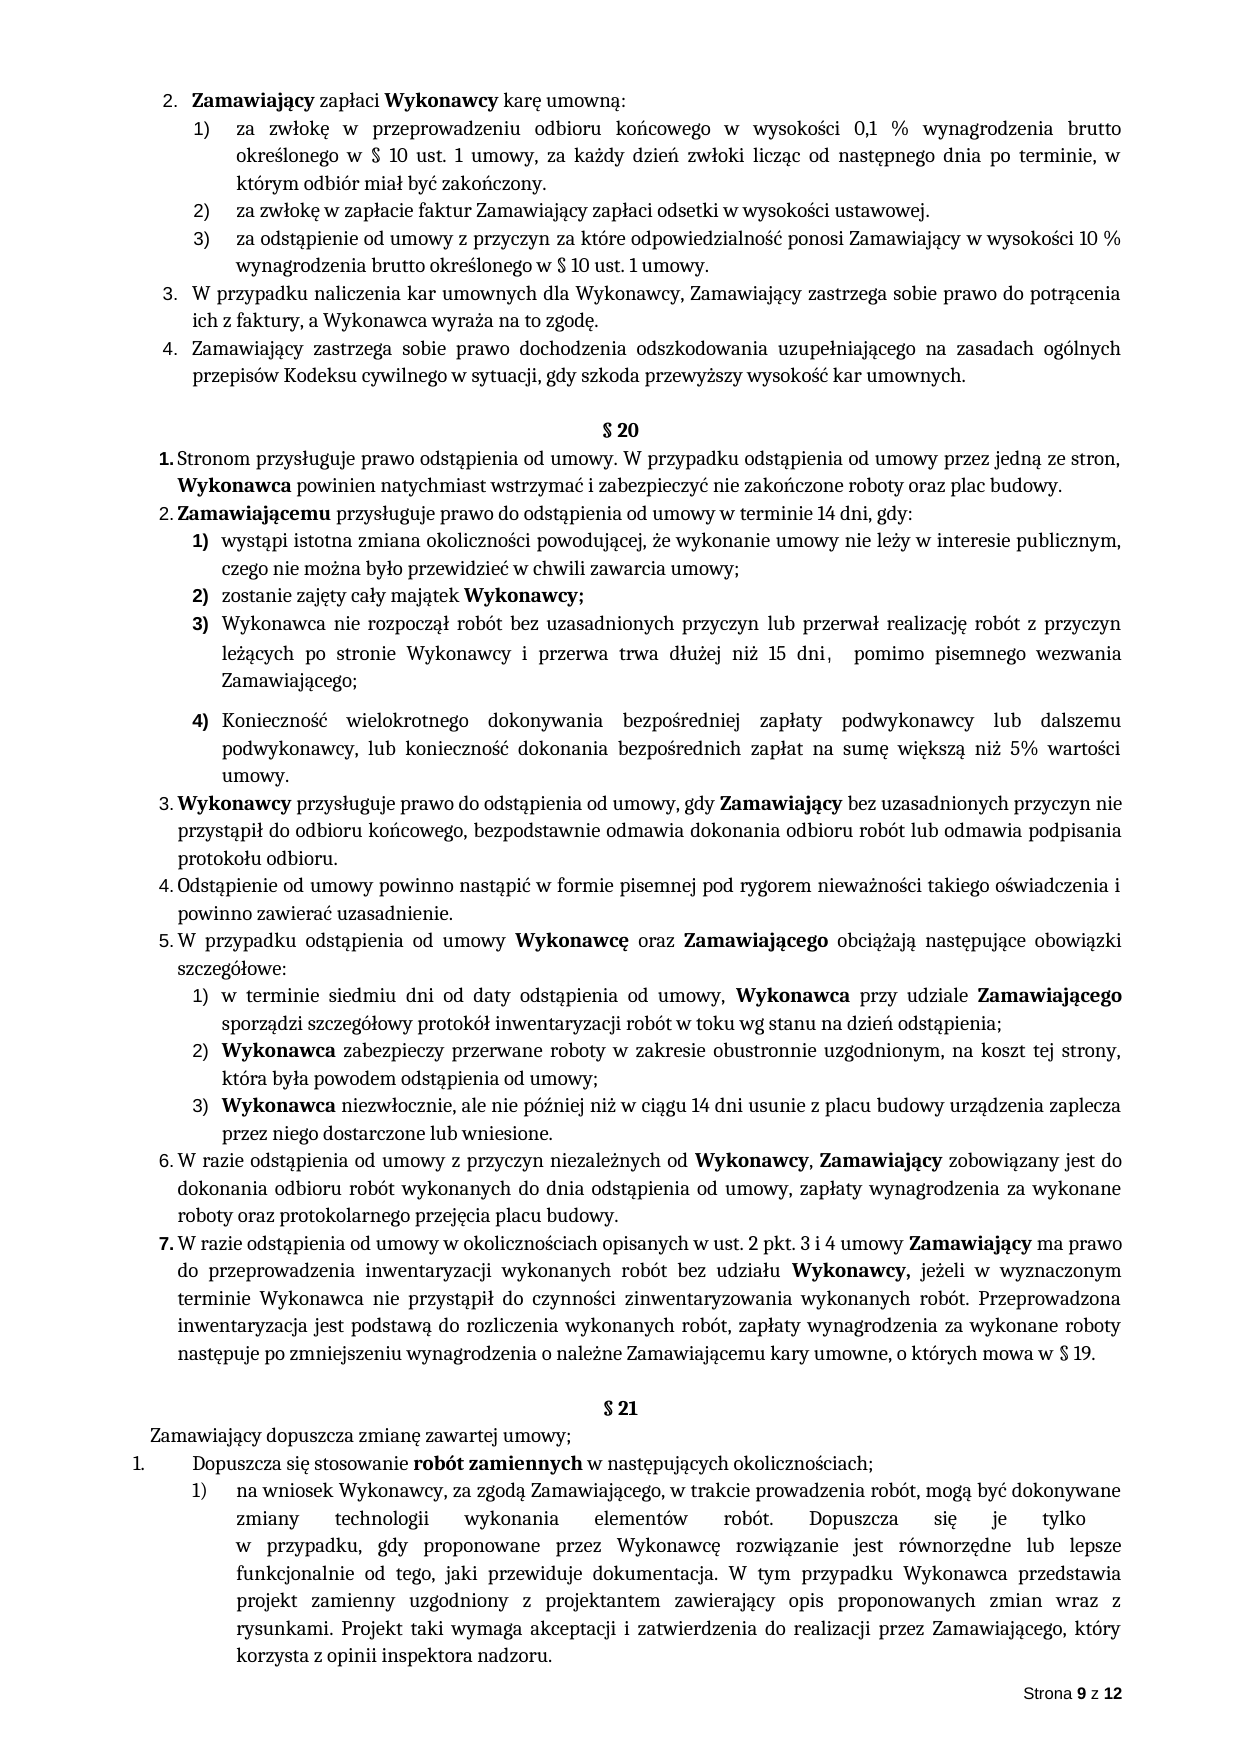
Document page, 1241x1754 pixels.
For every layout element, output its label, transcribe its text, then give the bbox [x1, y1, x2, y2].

text § 21 [118, 1397, 1122, 1421]
list na wniosek Wykonawcy, za zgodą Zamawiającego, w trakcie prowadzenia robót, mogą być dokonywane zmiany technologii wykonania elementów robót. Dopuszcza się je tylko w przypadku, gdy proponowane przez Wykonawcę rozwiązanie jest równorzędne lub lepsze funkcjonalnie od tego, jaki przewiduje dokumentacja. W tym przypadku Wykonawca przedstawia projekt zamienny uzgodniony z projektantem zawierający opis proponowanych zmian wraz z rysunkami. Projekt taki wymaga akceptacji i zatwierdzenia do realizacji przez Zamawiającego, który korzysta z opinii inspektora nadzoru. [192, 1479, 1122, 1668]
list Dopuszcza się stosowanie robót zamiennych w następujących okolicznościach; [133, 1452, 1122, 1476]
text § 20 [118, 419, 1122, 443]
list Wykonawcy przysługuje prawo do odstąpienia od umowy, gdy Zamawiający bez uzasadnionych przyczyn nie przystąpił do odbioru końcowego, bezpodstawnie odmawia dokonania odbioru robót lub odmawia podpisania protokołu odbioru. [158, 792, 1122, 871]
list W przypadku naliczenia kar umownych dla Wykonawcy, Zamawiający zastrzega sobie prawo do potrącenia ich z faktury, a Wykonawca wyraża na to zgodę. [162, 281, 1122, 333]
list Odstąpienie od umowy powinno nastąpić w formie pisemnej pod rygorem nieważności takiego oświadczenia i powinno zawierać uzasadnienie. [158, 874, 1122, 926]
list w terminie siedmiu dni od daty odstąpienia od umowy, Wykonawca przy udziale Zamawiającego sporządzi szczegółowy protokół inwentaryzacji robót w toku wg stanu na dzień odstąpienia; [192, 984, 1122, 1036]
list Wykonawca nie rozpoczął robót bez uzasadnionych przyczyn lub przerwał realizację robót z przyczyn leżących po stronie Wykonawcy i przerwa trwa dłużej niż 15 dni, pomimo pisemnego wezwania Zamawiającego; [192, 611, 1122, 693]
text Zamawiający dopuszcza zmianę zawartej umowy; [118, 1424, 1122, 1448]
list W razie odstąpienia od umowy z przyczyn niezależnych od Wykonawcy, Zamawiający zobowiązany jest do dokonania odbioru robót wykonanych do dnia odstąpienia od umowy, zapłaty wynagrodzenia za wykonane roboty oraz protokolarnego przejęcia placu budowy. [158, 1149, 1122, 1228]
list Stronom przysługuje prawo odstąpienia od umowy. W przypadku odstąpienia od umowy przez jedną ze stron, Wykonawca powinien natychmiast wstrzymać i zabezpieczyć nie zakończone roboty oraz plac budowy. [158, 446, 1122, 498]
list Wykonawca niezwłocznie, ale nie później niż w ciągu 14 dni usunie z placu budowy urządzenia zaplecza przez niego dostarczone lub wniesione. [192, 1094, 1122, 1146]
list Wykonawca zabezpieczy przerwane roboty w zakresie obustronnie uzgodnionym, na koszt tej strony, która była powodem odstąpienia od umowy; [192, 1039, 1122, 1091]
list wystąpi istotna zmiana okoliczności powodującej, że wykonanie umowy nie leży w interesie publicznym, czego nie można było przewidzieć w chwili zawarcia umowy; [192, 529, 1122, 580]
list Zamawiającemu przysługuje prawo do odstąpienia od umowy w terminie 14 dni, gdy: [158, 501, 1122, 525]
list za zwłokę w przeprowadzeniu odbioru końcowego w wysokości 0,1 % wynagrodzenia brutto określonego w § 10 ust. 1 umowy, za każdy dzień zwłoki licząc od następnego dnia po terminie, w którym odbiór miał być zakończony. [193, 116, 1122, 195]
list Konieczność wielokrotnego dokonywania bezpośredniej zapłaty podwykonawcy lub dalszemu podwykonawcy, lub konieczność dokonania bezpośrednich zapłat na sumę większą niż 5% wartości umowy. [192, 709, 1122, 788]
list Zamawiający zapłaci Wykonawcy karę umowną: [162, 89, 1122, 113]
list za odstąpienie od umowy z przyczyn za które odpowiedzialność ponosi Zamawiający w wysokości 10 % wynagrodzenia brutto określonego w § 10 ust. 1 umowy. [193, 226, 1122, 278]
list za zwłokę w zapłacie faktur Zamawiający zapłaci odsetki w wysokości ustawowej. [193, 199, 1122, 223]
list zostanie zajęty cały majątek Wykonawcy; [192, 584, 1122, 608]
list W razie odstąpienia od umowy w okolicznościach opisanych w ust. 2 pkt. 3 i 4 umowy Zamawiający ma prawo do przeprowadzenia inwentaryzacji wykonanych robót bez udziału Wykonawcy, jeżeli w wyznaczonym terminie Wykonawca nie przystąpił do czynności zinwentaryzowania wykonanych robót. Przeprowadzona inwentaryzacja jest podstawą do rozliczenia wykonanych robót, zapłaty wynagrodzenia za wykonane roboty następuje po zmniejszeniu wynagrodzenia o należne Zamawiającemu kary umowne, o których mowa w § 19. [158, 1232, 1122, 1366]
list Zamawiający zastrzega sobie prawo dochodzenia odszkodowania uzupełniającego na zasadach ogólnych przepisów Kodeksu cywilnego w sytuacji, gdy szkoda przewyższy wysokość kar umownych. [162, 336, 1122, 388]
list W przypadku odstąpienia od umowy Wykonawcę oraz Zamawiającego obciążają następujące obowiązki szczegółowe: [158, 929, 1122, 981]
